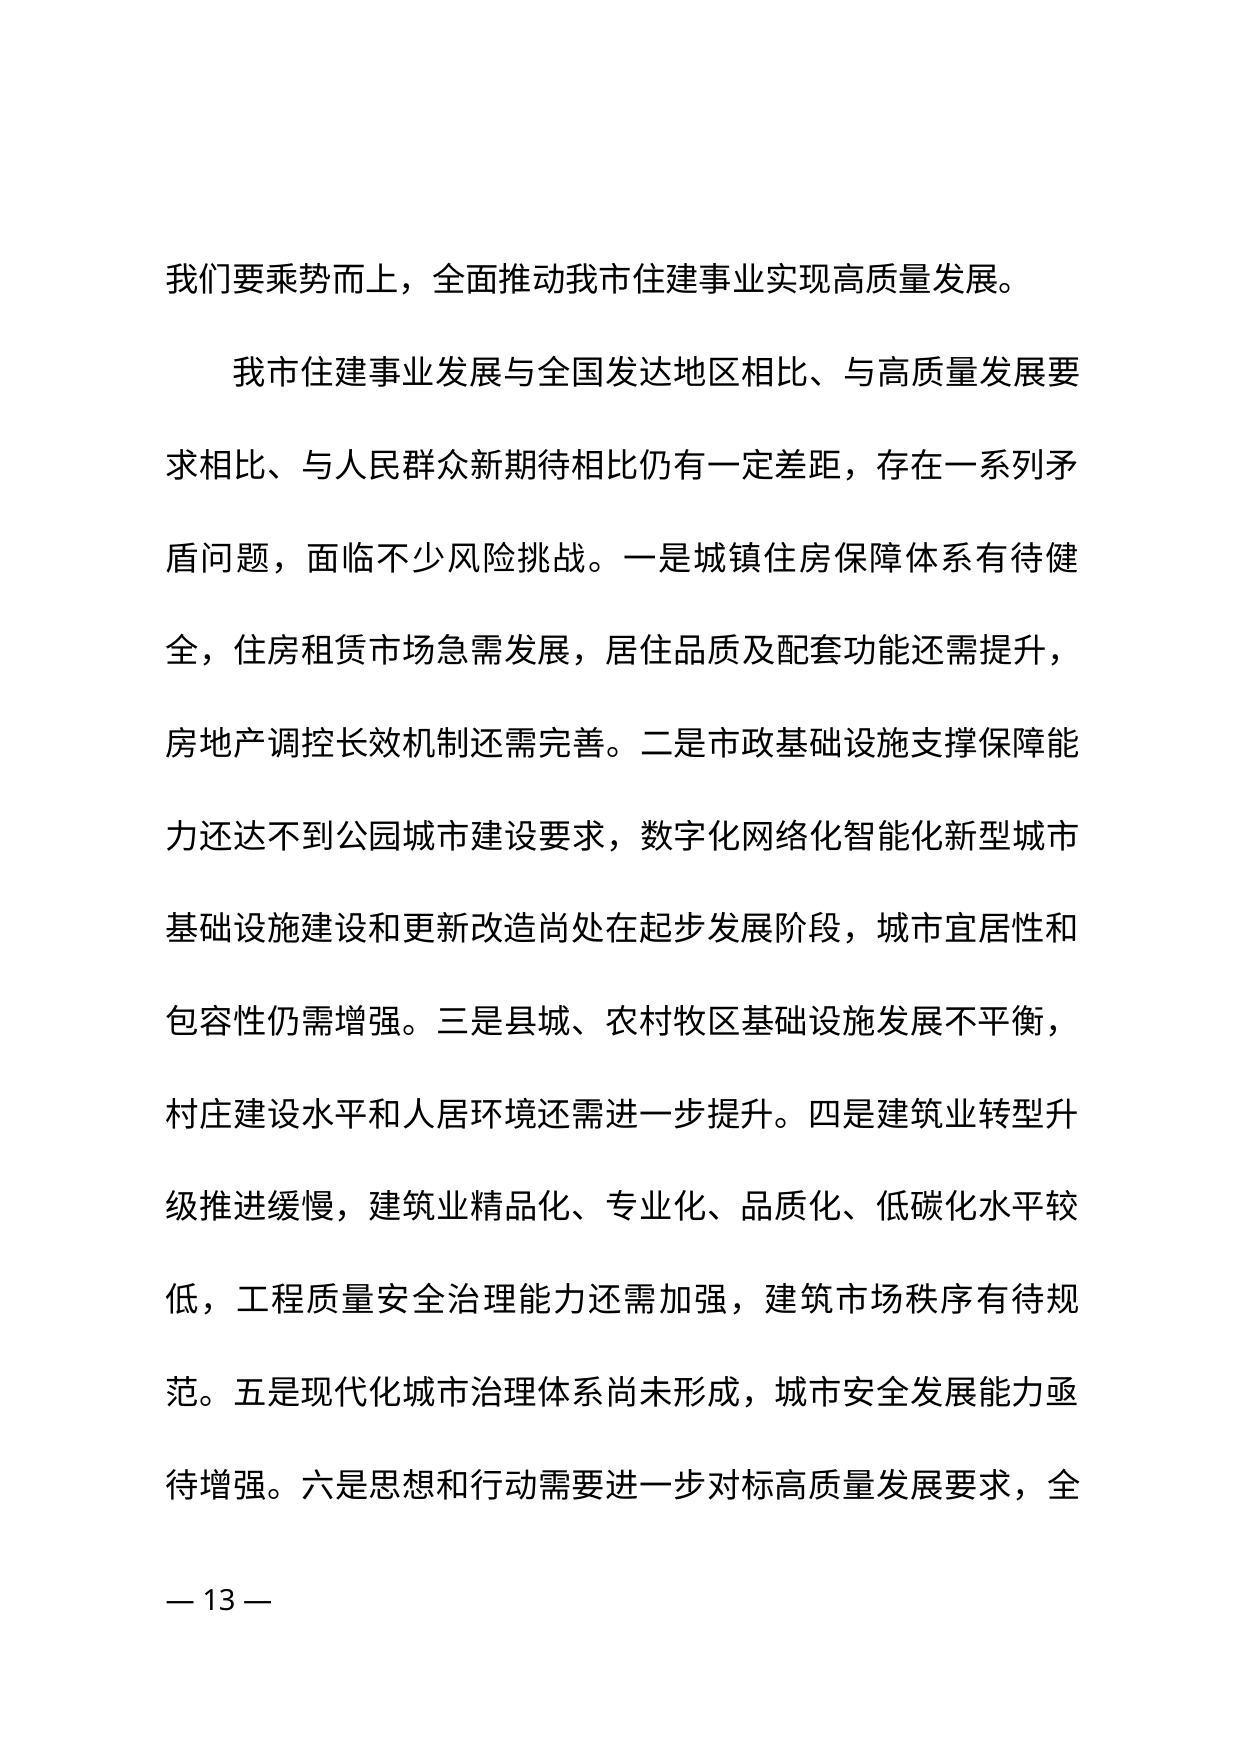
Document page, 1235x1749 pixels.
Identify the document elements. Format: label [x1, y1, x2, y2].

text [165, 231, 1081, 324]
text [165, 324, 1081, 1529]
